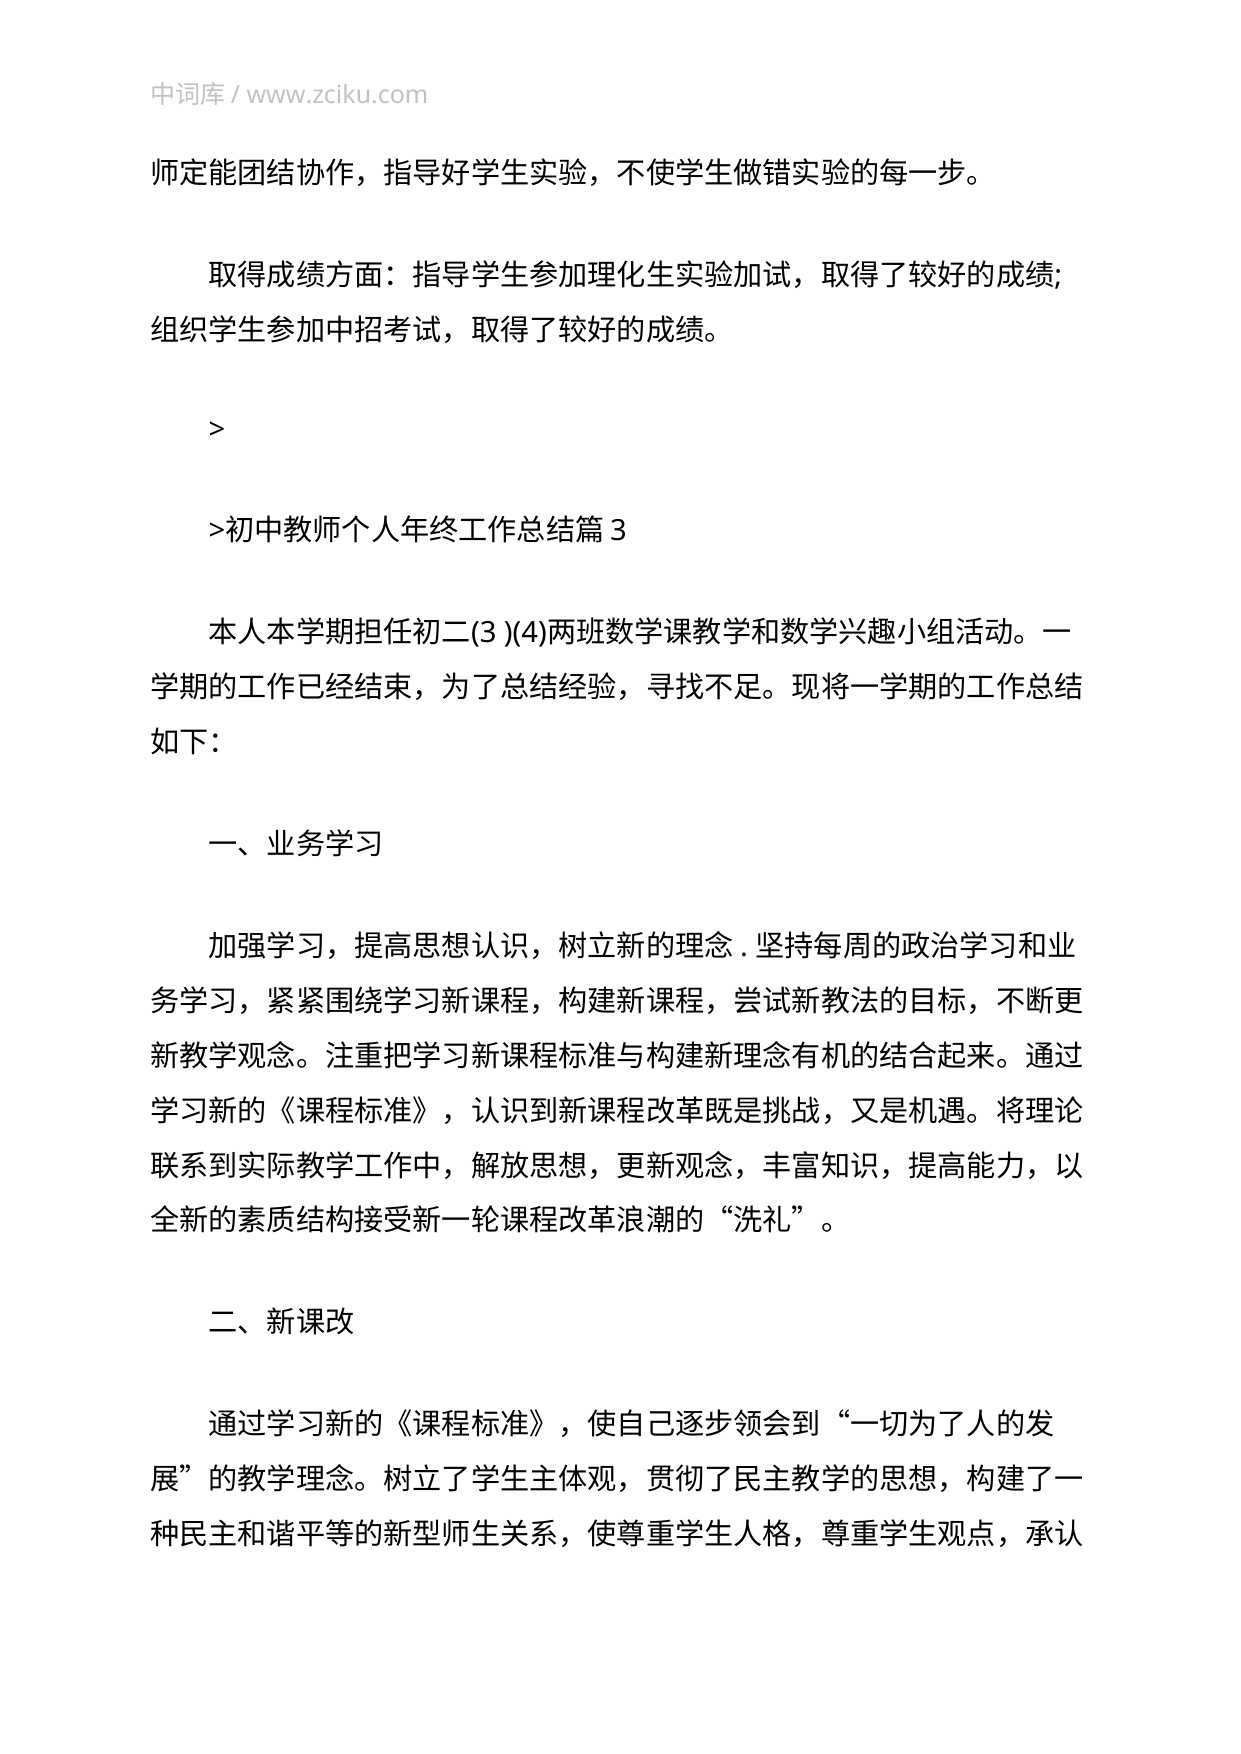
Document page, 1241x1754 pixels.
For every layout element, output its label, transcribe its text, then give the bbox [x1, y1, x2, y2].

text 取得成绩方面：指导学生参加理化生实验加试，取得了较好的成绩;组织学生参加中招考试，取得了较好的成绩。 [150, 252, 1090, 349]
text 二、新课改 [150, 1299, 1090, 1341]
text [150, 1401, 1090, 1553]
text 本人本学期担任初二(3 )(4)两班数学课教学和数学兴趣小组活动。一学期的工作已经结束，为了总结经验，寻找不足。现将一学期的工作总结如下： [150, 609, 1090, 761]
text >初中教师个人年终工作总结篇3 [150, 507, 1090, 549]
text 加强学习，提高思想认识，树立新的理念 . 坚持每周的政治学习和业务学习，紧紧围绕学习新课程，构建新课程，尝试新教法的目标，不断更新教学观念。注重把学习新课程标准与构建新理念有机的结合起来。通过学习新的《课程标准》，认识到新课程改革既是挑战，又是机遇。将理论联系到实际教学工作中，解放思想，更新观念，丰富知识，提高能力，以全新的素质结构接受新一轮课程改革浪潮的“洗礼”。 [150, 922, 1090, 1239]
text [150, 150, 1090, 192]
text 一、业务学习 [150, 821, 1090, 863]
text > [150, 408, 1090, 448]
